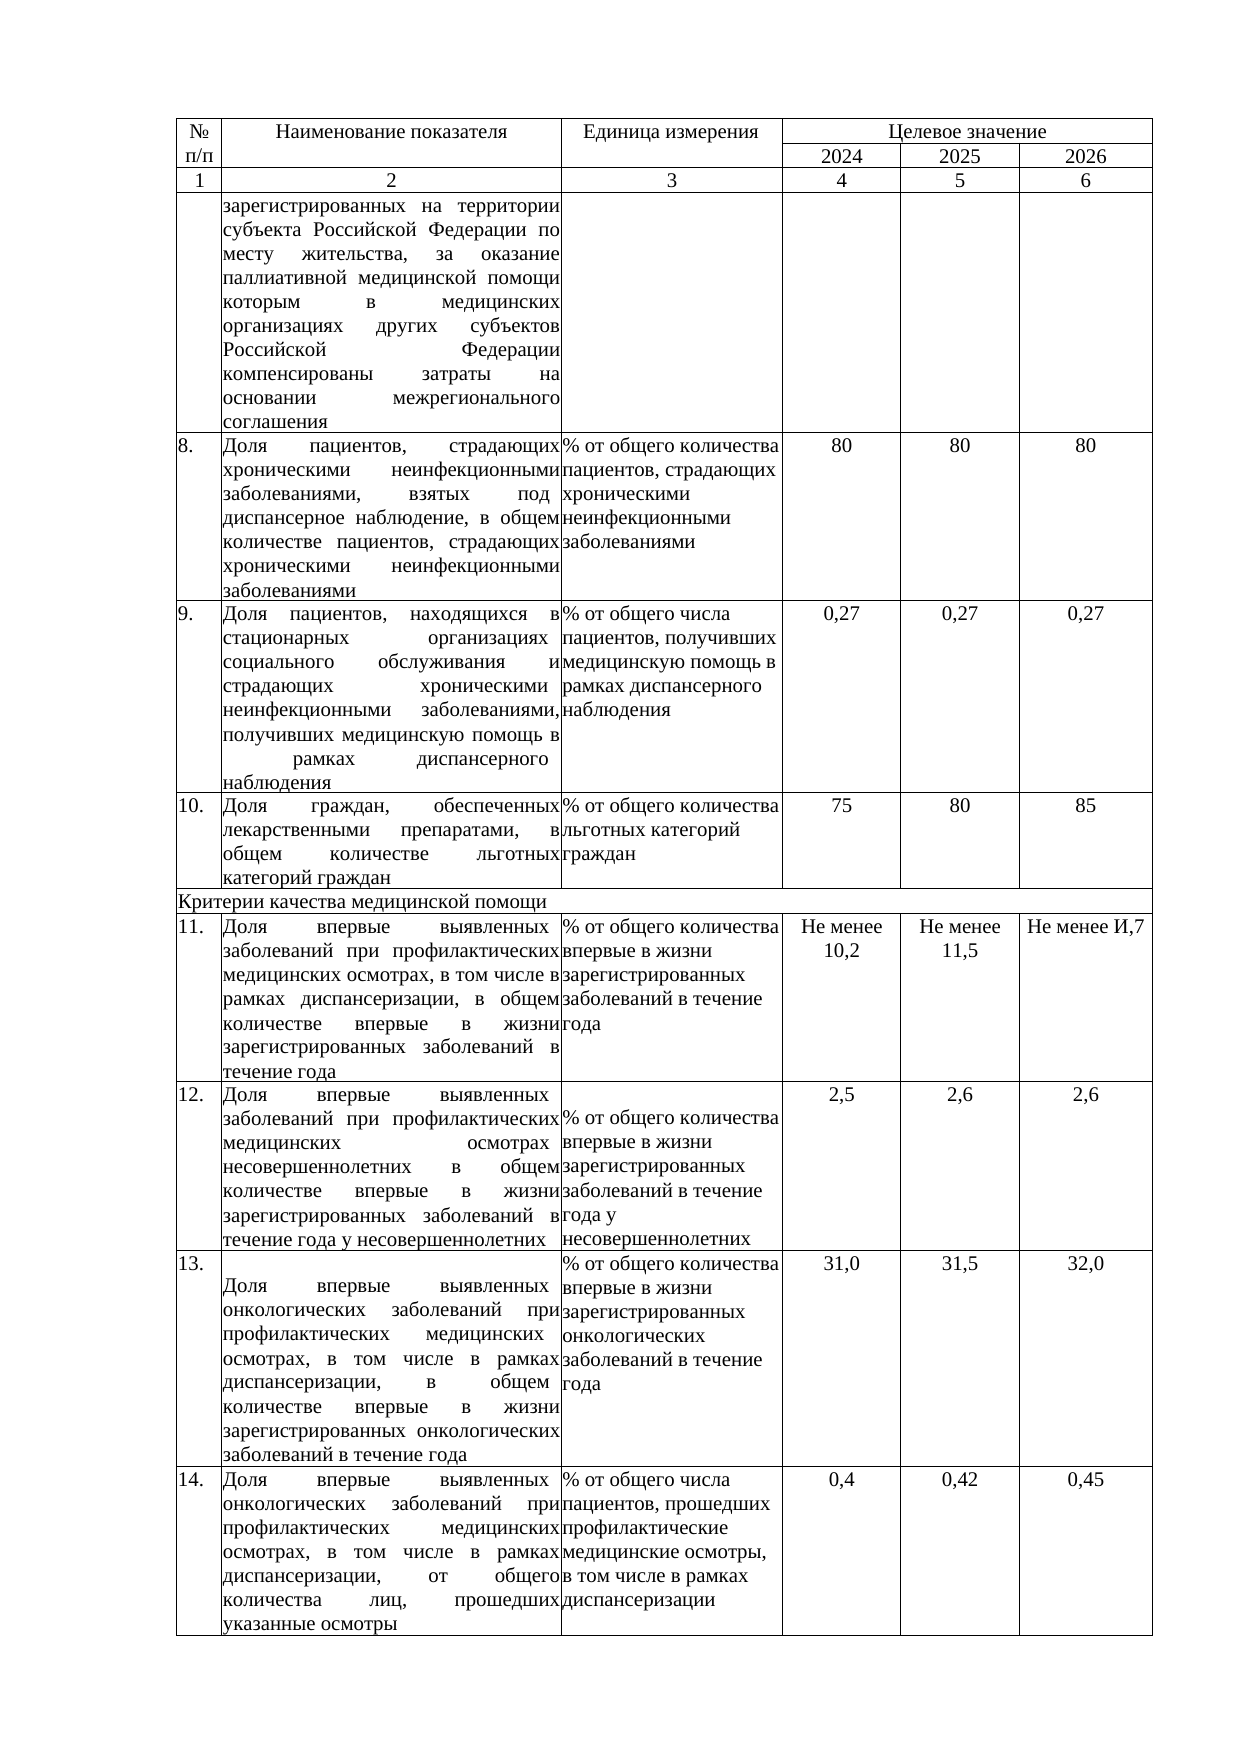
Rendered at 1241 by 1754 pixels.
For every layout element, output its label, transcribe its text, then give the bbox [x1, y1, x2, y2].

table_cell Доля пациентов, страдающих хроническими неинфекционными заболеваниями, взятых под диспансерное наблюдение, в общем количестве пациентов, страдающих хроническими неинфекционными заболеваниями [222, 433, 561, 600]
table_cell 0,27 [1020, 601, 1152, 792]
table_cell 8. [177, 433, 221, 600]
table_cell Не менее 10,2 [783, 914, 900, 1081]
table_cell 80 [901, 793, 1019, 888]
table_header Единица измерения [562, 119, 782, 167]
table_cell Не менее 11,5 [901, 914, 1019, 1081]
table_cell [177, 193, 221, 432]
table_cell 2025 [901, 144, 1019, 167]
table_cell 5 [901, 168, 1019, 192]
table_cell % от общего количества впервые в жизни зарегистрированных заболеваний в течение года [562, 914, 782, 1081]
table_cell 12. [177, 1082, 221, 1250]
table_header № п/п [177, 119, 221, 167]
table_cell 0,4 [783, 1467, 900, 1635]
table_cell % от общего количества впервые в жизни зарегистрированных заболеваний в течение года у несовершеннолетних [562, 1082, 782, 1250]
table_cell 0,45 [1020, 1467, 1152, 1635]
table_cell 2024 [783, 144, 900, 167]
table_cell Доля граждан, обеспеченных лекарственными препаратами, в общем количестве льготных категорий граждан [222, 793, 561, 888]
table_cell 31,5 [901, 1251, 1019, 1466]
table_cell 75 [783, 793, 900, 888]
table_cell 4 [783, 168, 900, 192]
table_cell зарегистрированных на территории субъекта Российской Федерации по месту жительства, за оказание паллиативной медицинской помощи которым в медицинских организациях других субъектов Российской Федерации компенсированы затраты на основании межрегионального соглашения [222, 193, 561, 432]
table_cell Доля впервые выявленных онкологических заболеваний при профилактических медицинских осмотрах, в том числе в рамках диспансеризации, от общего количества лиц, прошедших указанные осмотры [222, 1467, 561, 1635]
table_cell 10. [177, 793, 221, 888]
table_cell 2,6 [901, 1082, 1019, 1250]
table_cell [562, 193, 782, 432]
table_cell [901, 193, 1019, 432]
table_cell [783, 193, 900, 432]
table_cell 2,6 [1020, 1082, 1152, 1250]
table_cell 3 [562, 168, 782, 192]
table_cell Доля впервые выявленных заболеваний при профилактических медицинских осмотрах, в том числе в рамках диспансеризации, в общем количестве впервые в жизни зарегистрированных заболеваний в течение года [222, 914, 561, 1081]
table_cell 0,27 [901, 601, 1019, 792]
table_cell 11. [177, 914, 221, 1081]
table_cell 32,0 [1020, 1251, 1152, 1466]
table_cell % от общего количества льготных категорий граждан [562, 793, 782, 888]
table_cell 9. [177, 601, 221, 792]
table_header Целевое значение [783, 119, 1152, 143]
table_cell Доля пациентов, находящихся в стационарных организациях социального обслуживания и страдающих хроническими неинфекционными заболеваниями, получивших медицинскую помощь в рамках диспансерного наблюдения [222, 601, 561, 792]
table_cell % от общего числа пациентов, прошедших профилактические медицинские осмотры, в том числе в рамках диспансеризации [562, 1467, 782, 1635]
table_cell 0,42 [901, 1467, 1019, 1635]
table_cell 14. [177, 1467, 221, 1635]
table_cell Критерии качества медицинской помощи [177, 889, 1152, 913]
table_cell 2026 [1020, 144, 1152, 167]
table_cell % от общего числа пациентов, получивших медицинскую помощь в рамках диспансерного наблюдения [562, 601, 782, 792]
table_cell 6 [1020, 168, 1152, 192]
table_cell 13. [177, 1251, 221, 1466]
table_cell 85 [1020, 793, 1152, 888]
table_cell Не менее И,7 [1020, 914, 1152, 1081]
table_cell 2 [222, 168, 561, 192]
table_cell [1020, 193, 1152, 432]
table_cell 80 [901, 433, 1019, 600]
table_cell 80 [783, 433, 900, 600]
table_cell 2,5 [783, 1082, 900, 1250]
table_cell 31,0 [783, 1251, 900, 1466]
table_cell % от общего количества впервые в жизни зарегистрированных онкологических заболеваний в течение года [562, 1251, 782, 1466]
table_cell Доля впервые выявленных заболеваний при профилактических медицинских осмотрах несовершеннолетних в общем количестве впервые в жизни зарегистрированных заболеваний в течение года у несовершеннолетних [222, 1082, 561, 1250]
table_cell 1 [177, 168, 221, 192]
table_cell 80 [1020, 433, 1152, 600]
table_cell % от общего количества пациентов, страдающих хроническими неинфекционными заболеваниями [562, 433, 782, 600]
table_cell Доля впервые выявленных онкологических заболеваний при профилактических медицинских осмотрах, в том числе в рамках диспансеризации, в общем количестве впервые в жизни зарегистрированных онкологических заболеваний в течение года [222, 1251, 561, 1466]
table_cell 0,27 [783, 601, 900, 792]
table_header Наименование показателя [222, 119, 561, 167]
